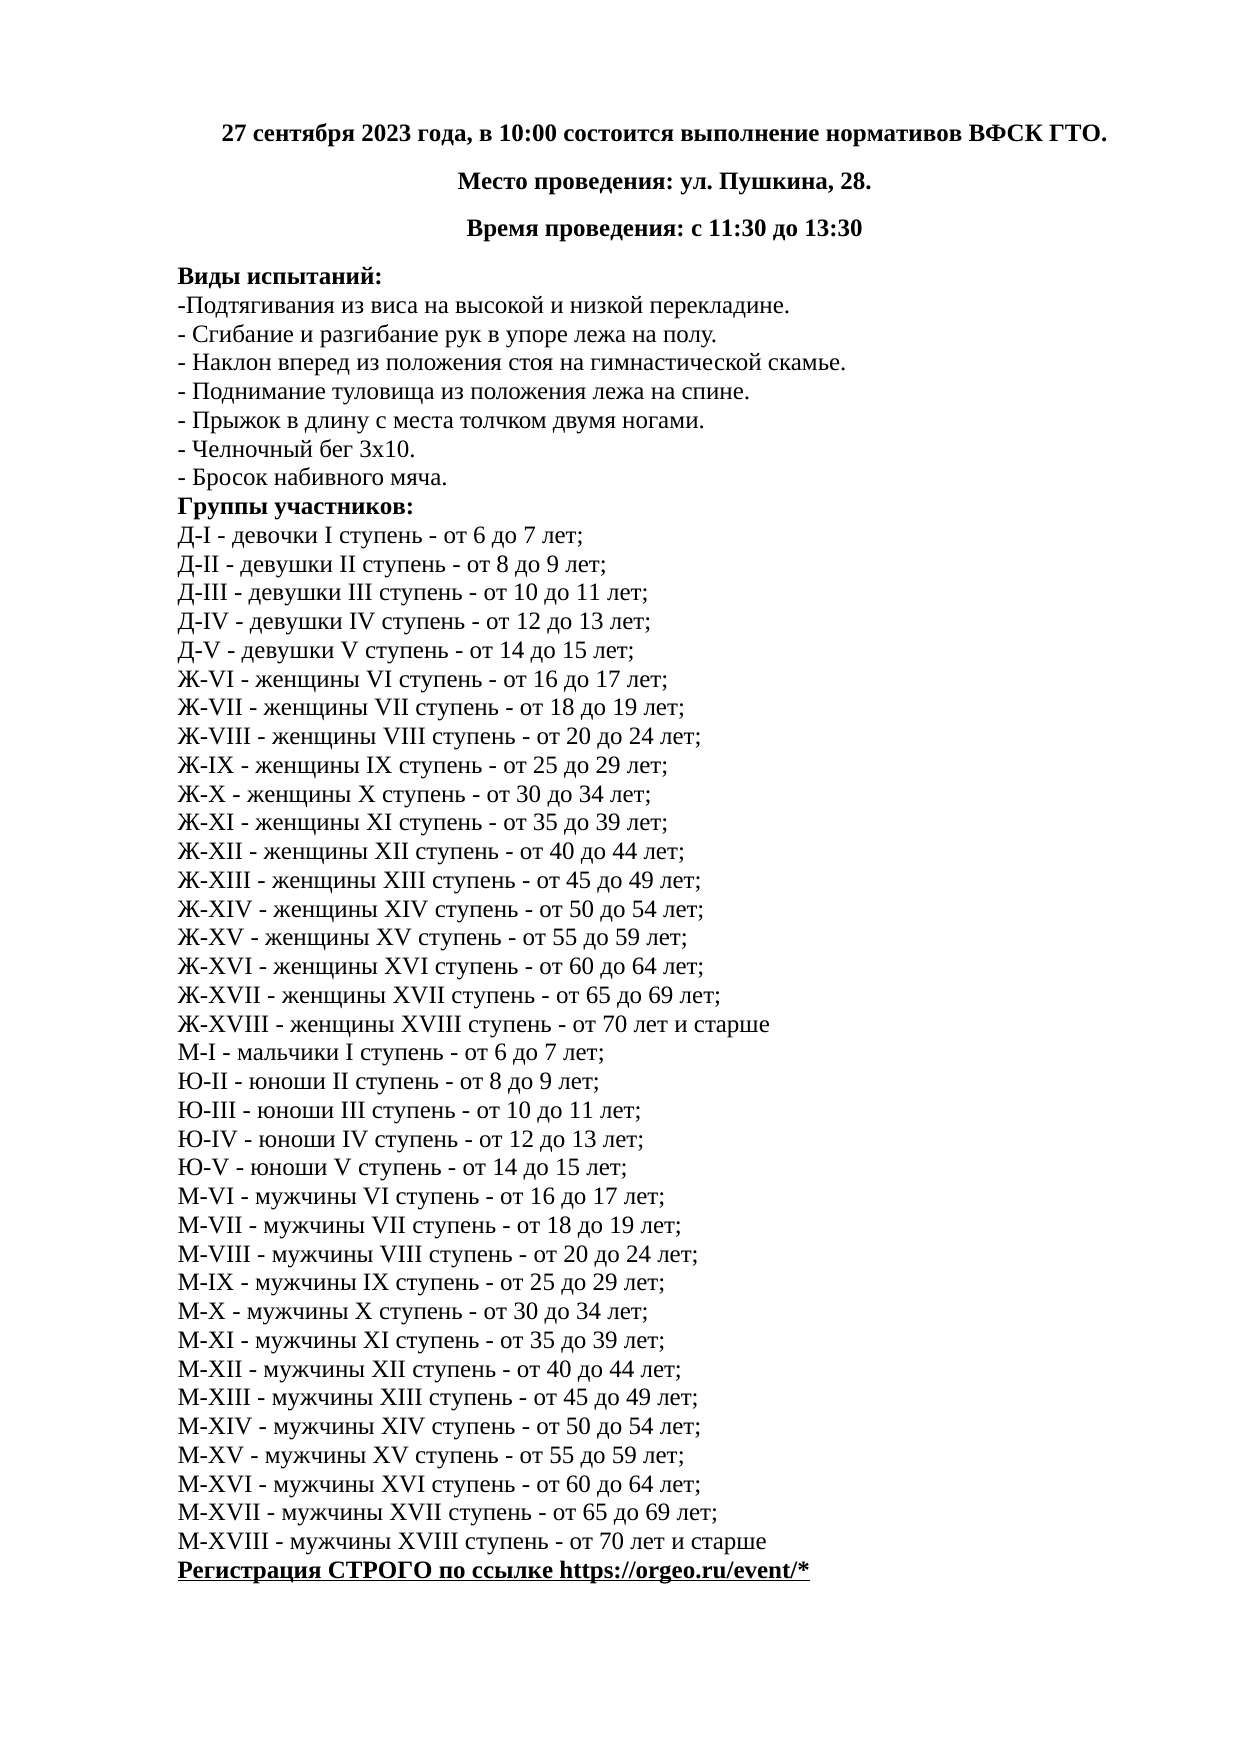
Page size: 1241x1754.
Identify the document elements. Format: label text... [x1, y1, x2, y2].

text Ж-IX - женщины IX ступень - от 25 до 29 лет; [177, 750, 1152, 779]
text М-XVIII - мужчины XVIII ступень - от 70 лет и старше [177, 1526, 1152, 1555]
text Виды испытаний: [177, 261, 1152, 290]
text М-VI - мужчины VI ступень - от 16 до 17 лет; [177, 1181, 1152, 1210]
text М-XI - мужчины XI ступень - от 35 до 39 лет; [177, 1325, 1152, 1354]
text Ж-XVI - женщины XVI ступень - от 60 до 64 лет; [177, 951, 1152, 980]
text М-VII - мужчины VII ступень - от 18 до 19 лет; [177, 1210, 1152, 1239]
text Ю-IV - юноши IV ступень - от 12 до 13 лет; [177, 1124, 1152, 1152]
text -Подтягивания из виса на высокой и низкой перекладине. - Сгибание и разгибание рук в упоре лежа на полу. - Наклон вперед из положения стоя на гимнастической скамье. - Поднимание туловища из положения лежа на спине. - Прыжок в длину с места толчком двумя ногами. - Челночный бег 3х10. - Бросок набивного мяча. [177, 290, 1152, 491]
text М-XII - мужчины XII ступень - от 40 до 44 лет; [177, 1354, 1152, 1382]
text Ж-XVIII - женщины XVIII ступень - от 70 лет и старше [177, 1009, 1152, 1037]
text Ю-II - юноши II ступень - от 8 до 9 лет; [177, 1066, 1152, 1095]
text М-XV - мужчины XV ступень - от 55 до 59 лет; [177, 1440, 1152, 1469]
text Ж-XIII - женщины XIII ступень - от 45 до 49 лет; [177, 865, 1152, 894]
text Ж-VI - женщины VI ступень - от 16 до 17 лет; [177, 664, 1152, 692]
text Ж-XVII - женщины XVII ступень - от 65 до 69 лет; [177, 980, 1152, 1009]
text 27 сентября 2023 года, в 10:00 состоится выполнение нормативов ВФСК ГТО. [177, 118, 1152, 147]
text Ю-V - юноши V ступень - от 14 до 15 лет; [177, 1152, 1152, 1181]
text М-IX - мужчины IX ступень - от 25 до 29 лет; [177, 1267, 1152, 1296]
text М-XIII - мужчины XIII ступень - от 45 до 49 лет; [177, 1382, 1152, 1411]
text Д-I - девочки I ступень - от 6 до 7 лет; [177, 520, 1152, 549]
text Ж-XV - женщины XV ступень - от 55 до 59 лет; [177, 922, 1152, 951]
text Ж-XII - женщины XII ступень - от 40 до 44 лет; [177, 836, 1152, 865]
text М-XVII - мужчины XVII ступень - от 65 до 69 лет; [177, 1497, 1152, 1526]
text Д-IV - девушки IV ступень - от 12 до 13 лет; [177, 606, 1152, 635]
text Ж-XIV - женщины XIV ступень - от 50 до 54 лет; [177, 894, 1152, 922]
text Место проведения: ул. Пушкина, 28. [177, 166, 1152, 194]
text Ж-VII - женщины VII ступень - от 18 до 19 лет; [177, 692, 1152, 721]
text М-XIV - мужчины XIV ступень - от 50 до 54 лет; [177, 1411, 1152, 1440]
text Ж-X - женщины X ступень - от 30 до 34 лет; [177, 779, 1152, 807]
text Ж-VIII - женщины VIII ступень - от 20 до 24 лет; [177, 721, 1152, 750]
text Ж-XI - женщины XI ступень - от 35 до 39 лет; [177, 807, 1152, 836]
text Время проведения: с 11:30 до 13:30 [177, 213, 1152, 242]
text Группы участников: [177, 491, 1152, 520]
text М-XVI - мужчины XVI ступень - от 60 до 64 лет; [177, 1469, 1152, 1497]
text Ю-III - юноши III ступень - от 10 до 11 лет; [177, 1095, 1152, 1124]
text Д-III - девушки III ступень - от 10 до 11 лет; [177, 577, 1152, 606]
text Д-V - девушки V ступень - от 14 до 15 лет; [177, 635, 1152, 664]
text Регистрация СТРОГО по ссылке https://orgeo.ru/event/* [177, 1555, 1152, 1584]
text М-I - мальчики I ступень - от 6 до 7 лет; [177, 1037, 1152, 1066]
text М-X - мужчины X ступень - от 30 до 34 лет; [177, 1296, 1152, 1325]
text М-VIII - мужчины VIII ступень - от 20 до 24 лет; [177, 1239, 1152, 1267]
text Д-II - девушки II ступень - от 8 до 9 лет; [177, 549, 1152, 577]
